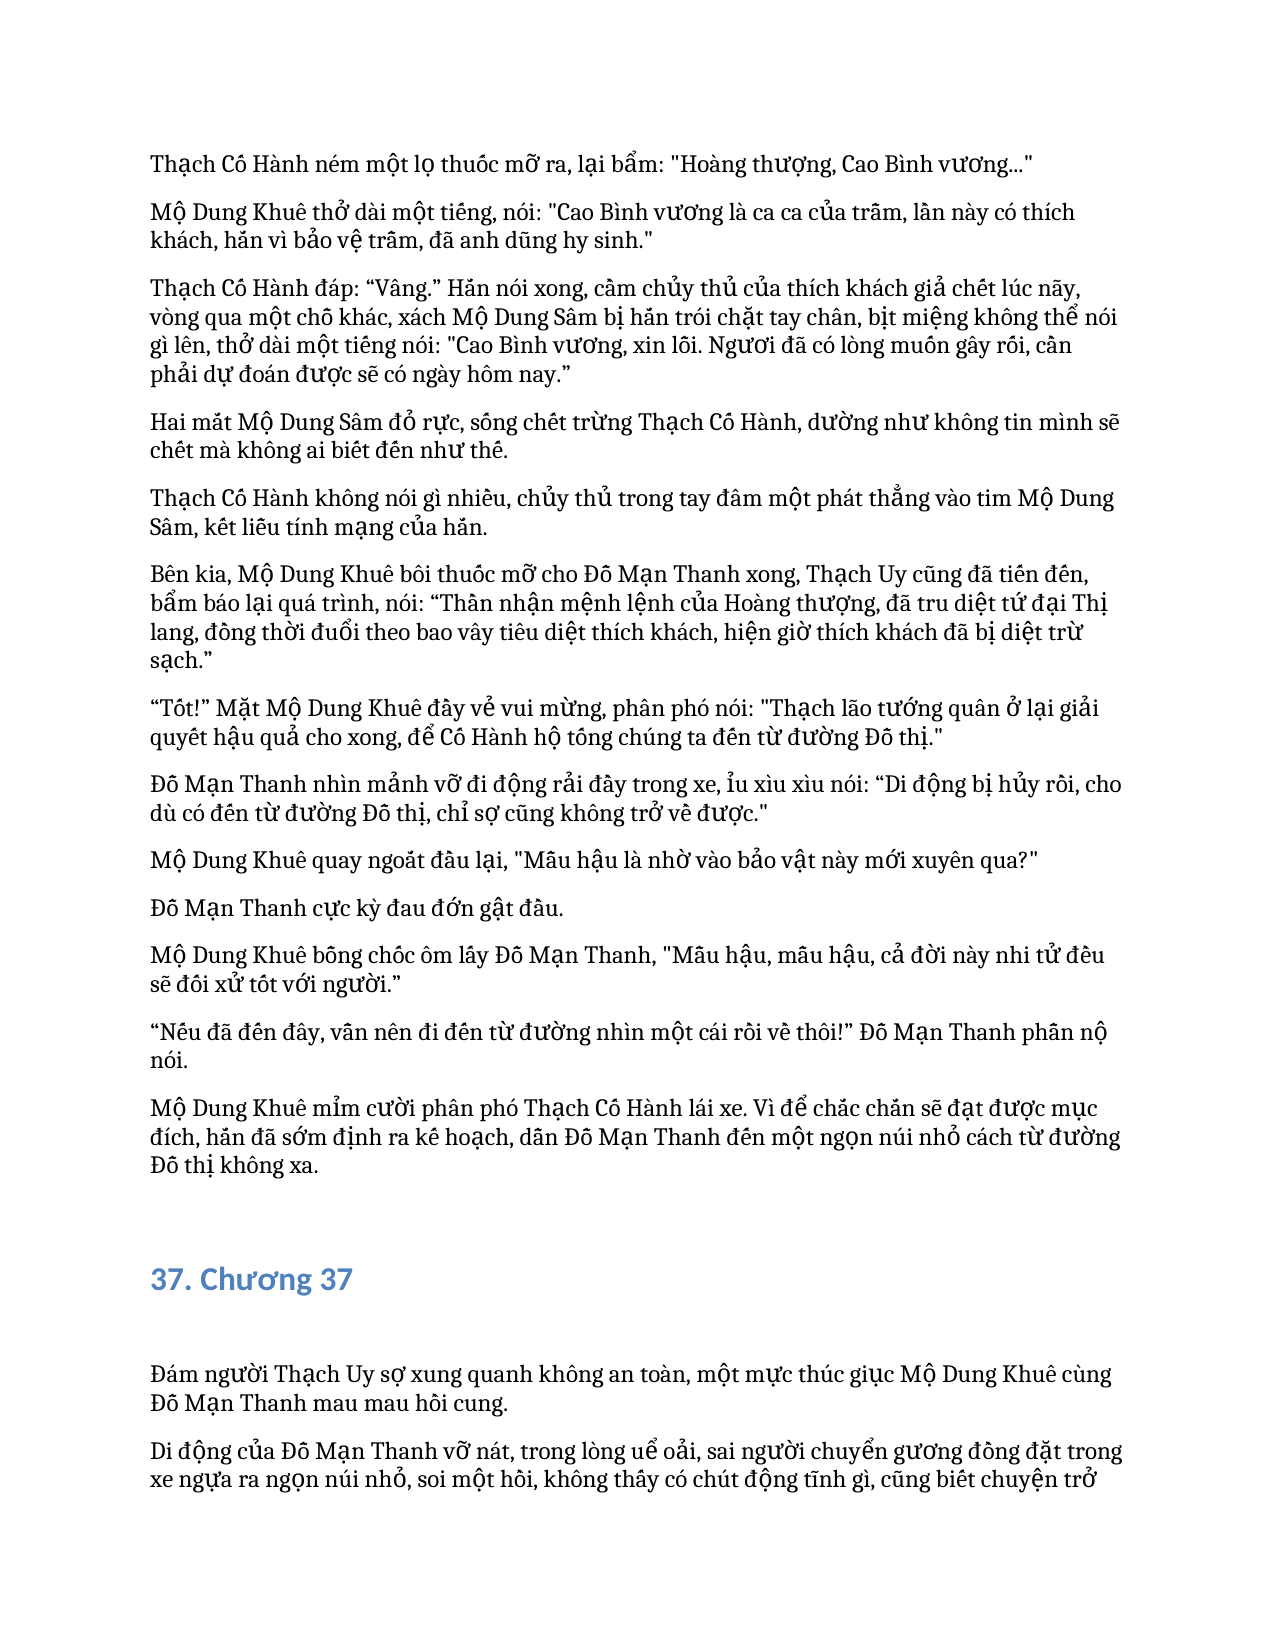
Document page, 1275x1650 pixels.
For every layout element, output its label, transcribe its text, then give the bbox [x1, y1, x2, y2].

text Thạch Cố Hành không nói gì nhiều, chủy thủ trong tay đâm một phát thẳng vào tim Mộ Dung Sâm, kết liễu tính mạng của hắn. [150, 484, 1125, 541]
text Đám người Thạch Uy sợ xung quanh không an toàn, một mực thúc giục Mộ Dung Khuê cùng Đỗ Mạn Thanh mau mau hồi cung. [150, 1303, 1125, 1418]
text Đỗ Mạn Thanh cực kỳ đau đớn gật đầu. [150, 894, 1125, 922]
subtitle 37. Chương 37 [150, 1258, 1125, 1299]
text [150, 1437, 1125, 1494]
text “Tốt!” Mặt Mộ Dung Khuê đầy vẻ vui mừng, phân phó nói: "Thạch lão tướng quân ở lại giải quyết hậu quả cho xong, để Cố Hành hộ tống chúng ta đến từ đường Đỗ thị." [150, 694, 1125, 751]
text Mộ Dung Khuê thở dài một tiếng, nói: "Cao Bình vương là ca ca của trẫm, lần này có thích khách, hắn vì bảo vệ trẫm, đã anh dũng hy sinh." [150, 197, 1125, 255]
text Thạch Cố Hành đáp: “Vâng.” Hắn nói xong, cầm chủy thủ của thích khách giả chết lúc nãy, vòng qua một chỗ khác, xách Mộ Dung Sâm bị hắn trói chặt tay chân, bịt miệng không thể nói gì lên, thở dài một tiếng nói: "Cao Bình vương, xin lỗi. Ngươi đã có lòng muốn gây rối, cần phải dự đoán được sẽ có ngày hôm nay.” [150, 274, 1125, 389]
text Thạch Cố Hành ném một lọ thuốc mỡ ra, lại bẩm: "Hoàng thượng, Cao Bình vương..." [150, 150, 1125, 179]
text Mộ Dung Khuê bỗng chốc ôm lấy Đỗ Mạn Thanh, "Mẫu hậu, mẫu hậu, cả đời này nhi tử đều sẽ đối xử tốt với người.” [150, 941, 1125, 999]
text Mộ Dung Khuê quay ngoắt đầu lại, "Mẫu hậu là nhờ vào bảo vật này mới xuyên qua?" [150, 846, 1125, 875]
text Hai mắt Mộ Dung Sâm đỏ rực, sống chết trừng Thạch Cố Hành, dường như không tin mình sẽ chết mà không ai biết đến như thế. [150, 407, 1125, 465]
text Mộ Dung Khuê mỉm cười phân phó Thạch Cố Hành lái xe. Vì để chắc chắn sẽ đạt được mục đích, hắn đã sớm định ra kế hoạch, dẫn Đỗ Mạn Thanh đến một ngọn núi nhỏ cách từ đường Đỗ thị không xa. [150, 1094, 1125, 1237]
text Đỗ Mạn Thanh nhìn mảnh vỡ đi động rải đầy trong xe, ỉu xìu xìu nói: “Di động bị hủy rồi, cho dù có đến từ đường Đỗ thị, chỉ sợ cũng không trở về được." [150, 770, 1125, 827]
text “Nếu đã đến đây, vẫn nên đi đến từ đường nhìn một cái rồi về thôi!” Đỗ Mạn Thanh phẫn nộ nói. [150, 1017, 1125, 1075]
text Bên kia, Mộ Dung Khuê bôi thuốc mỡ cho Đỗ Mạn Thanh xong, Thạch Uy cũng đã tiến đến, bẩm báo lại quá trình, nói: “Thần nhận mệnh lệnh của Hoàng thượng, đã tru diệt tứ đại Thị lang, đồng thời đuổi theo bao vây tiêu diệt thích khách, hiện giờ thích khách đã bị diệt trừ sạch.” [150, 560, 1125, 675]
